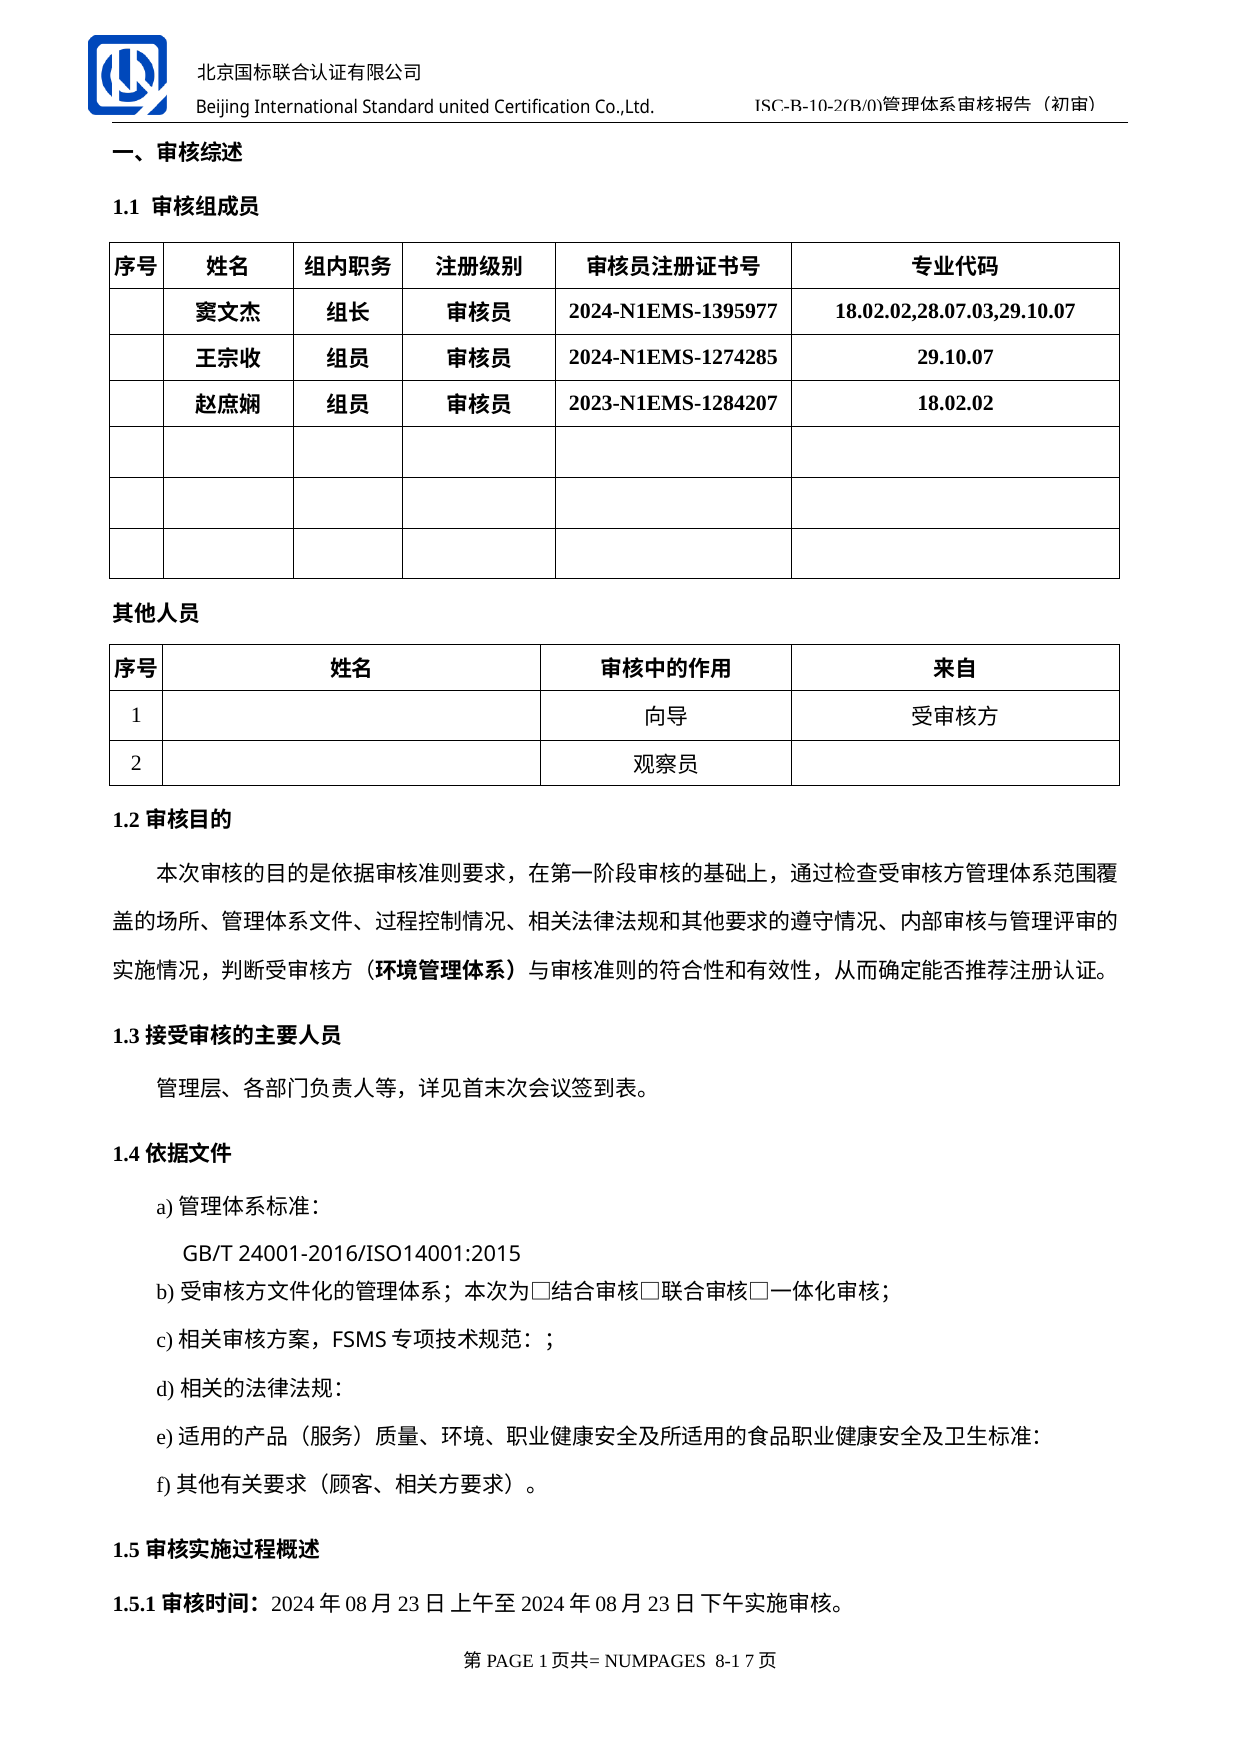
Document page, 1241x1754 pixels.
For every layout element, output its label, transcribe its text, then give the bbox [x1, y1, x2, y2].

table_header 序号 [110, 645, 162, 690]
table_cell [403, 478, 555, 527]
table_header 组内职务 [294, 243, 402, 288]
table_cell 窦文杰 [164, 289, 293, 334]
table_cell 18.02.02,28.07.03,29.10.07 [792, 289, 1119, 334]
table_cell 受审核方 [792, 691, 1119, 740]
table_cell 组员 [294, 335, 402, 380]
table_cell [403, 427, 555, 477]
table_cell [110, 289, 163, 334]
table_cell [110, 381, 163, 426]
table_cell [163, 691, 540, 740]
table_cell [294, 427, 402, 477]
picture [88, 35, 167, 115]
table_cell 2024-N1EMS-1395977 [556, 289, 791, 334]
text 本次审核的目的是依据审核准则要求，在第一阶段审核的基础上，通过检查受审核方管理体系范围覆盖的场所、管理体系文件、过程控制情况、相关法律法规和其他要求的遵守情况、内部审核与管理评审的实施情况，判断受审核方（环境管理体系）与审核准则的符合性和有效性，从而确定能否推荐注册认证。 [112, 855, 1128, 985]
table_cell [294, 478, 402, 527]
text d) 相关的法律法规： [112, 1370, 1128, 1403]
table_cell 观察员 [541, 741, 791, 785]
table_cell 18.02.02 [792, 381, 1119, 426]
table_header 审核员注册证书号 [556, 243, 791, 288]
table_cell 组员 [294, 381, 402, 426]
text a) 管理体系标准： [112, 1189, 1128, 1221]
table_cell [556, 478, 791, 527]
text 其他人员 [112, 595, 1128, 628]
table_cell 赵庶娴 [164, 381, 293, 426]
table_cell [110, 529, 163, 578]
table_header 姓名 [163, 645, 540, 690]
table_cell 审核员 [403, 335, 555, 380]
table_cell [110, 478, 163, 527]
text b) 受审核方文件化的管理体系；本次为□结合审核□联合审核□一体化审核； [112, 1274, 1128, 1306]
table_cell 29.10.07 [792, 335, 1119, 380]
table_cell 组长 [294, 289, 402, 334]
text 1.2 审核目的 [112, 802, 1128, 834]
table_cell [792, 529, 1119, 578]
table_cell 王宗收 [164, 335, 293, 380]
table_cell [556, 529, 791, 578]
table_cell [792, 427, 1119, 477]
text 一、审核综述 [112, 135, 1128, 167]
table_cell 2024-N1EMS-1274285 [556, 335, 791, 380]
text 1.4 依据文件 [112, 1135, 1128, 1168]
table_cell 审核员 [403, 289, 555, 334]
text e) 适用的产品（服务）质量、环境、职业健康安全及所适用的食品职业健康安全及卫生标准： [112, 1419, 1128, 1451]
table_cell [792, 478, 1119, 527]
text c) 相关审核方案，FSMS专项技术规范：； [112, 1322, 1128, 1354]
text 1.5 审核实施过程概述 [112, 1532, 1128, 1564]
table_cell [110, 335, 163, 380]
table_cell [164, 478, 293, 527]
table_cell [556, 427, 791, 477]
table_header 姓名 [164, 243, 293, 288]
table_header 来自 [792, 645, 1119, 690]
table_header 专业代码 [792, 243, 1119, 288]
table_header 序号 [110, 243, 163, 288]
text f) 其他有关要求（顾客、相关方要求）。 [112, 1467, 1128, 1499]
table_header 注册级别 [403, 243, 555, 288]
text 1.5.1 审核时间：2024年08月23日 上午至2024年08月23日 下午实施审核。 [112, 1585, 1128, 1618]
table_cell [164, 529, 293, 578]
table_header 审核中的作用 [541, 645, 791, 690]
list 审核组成员 [112, 188, 1128, 221]
table_cell [403, 529, 555, 578]
table_cell 2 [110, 741, 162, 785]
table_cell [163, 741, 540, 785]
table_cell 1 [110, 691, 162, 740]
table_cell 2023-N1EMS-1284207 [556, 381, 791, 426]
table_cell [792, 741, 1119, 785]
table_cell [110, 427, 163, 477]
table_cell [294, 529, 402, 578]
table_cell 审核员 [403, 381, 555, 426]
table_cell 向导 [541, 691, 791, 740]
text 管理层、各部门负责人等，详见首末次会议签到表。 [112, 1071, 1128, 1103]
text 1.3 接受审核的主要人员 [112, 1017, 1128, 1050]
table_header GB/T 24001-2016/ISO14001:2015 [127, 1237, 939, 1274]
table_cell [164, 427, 293, 477]
